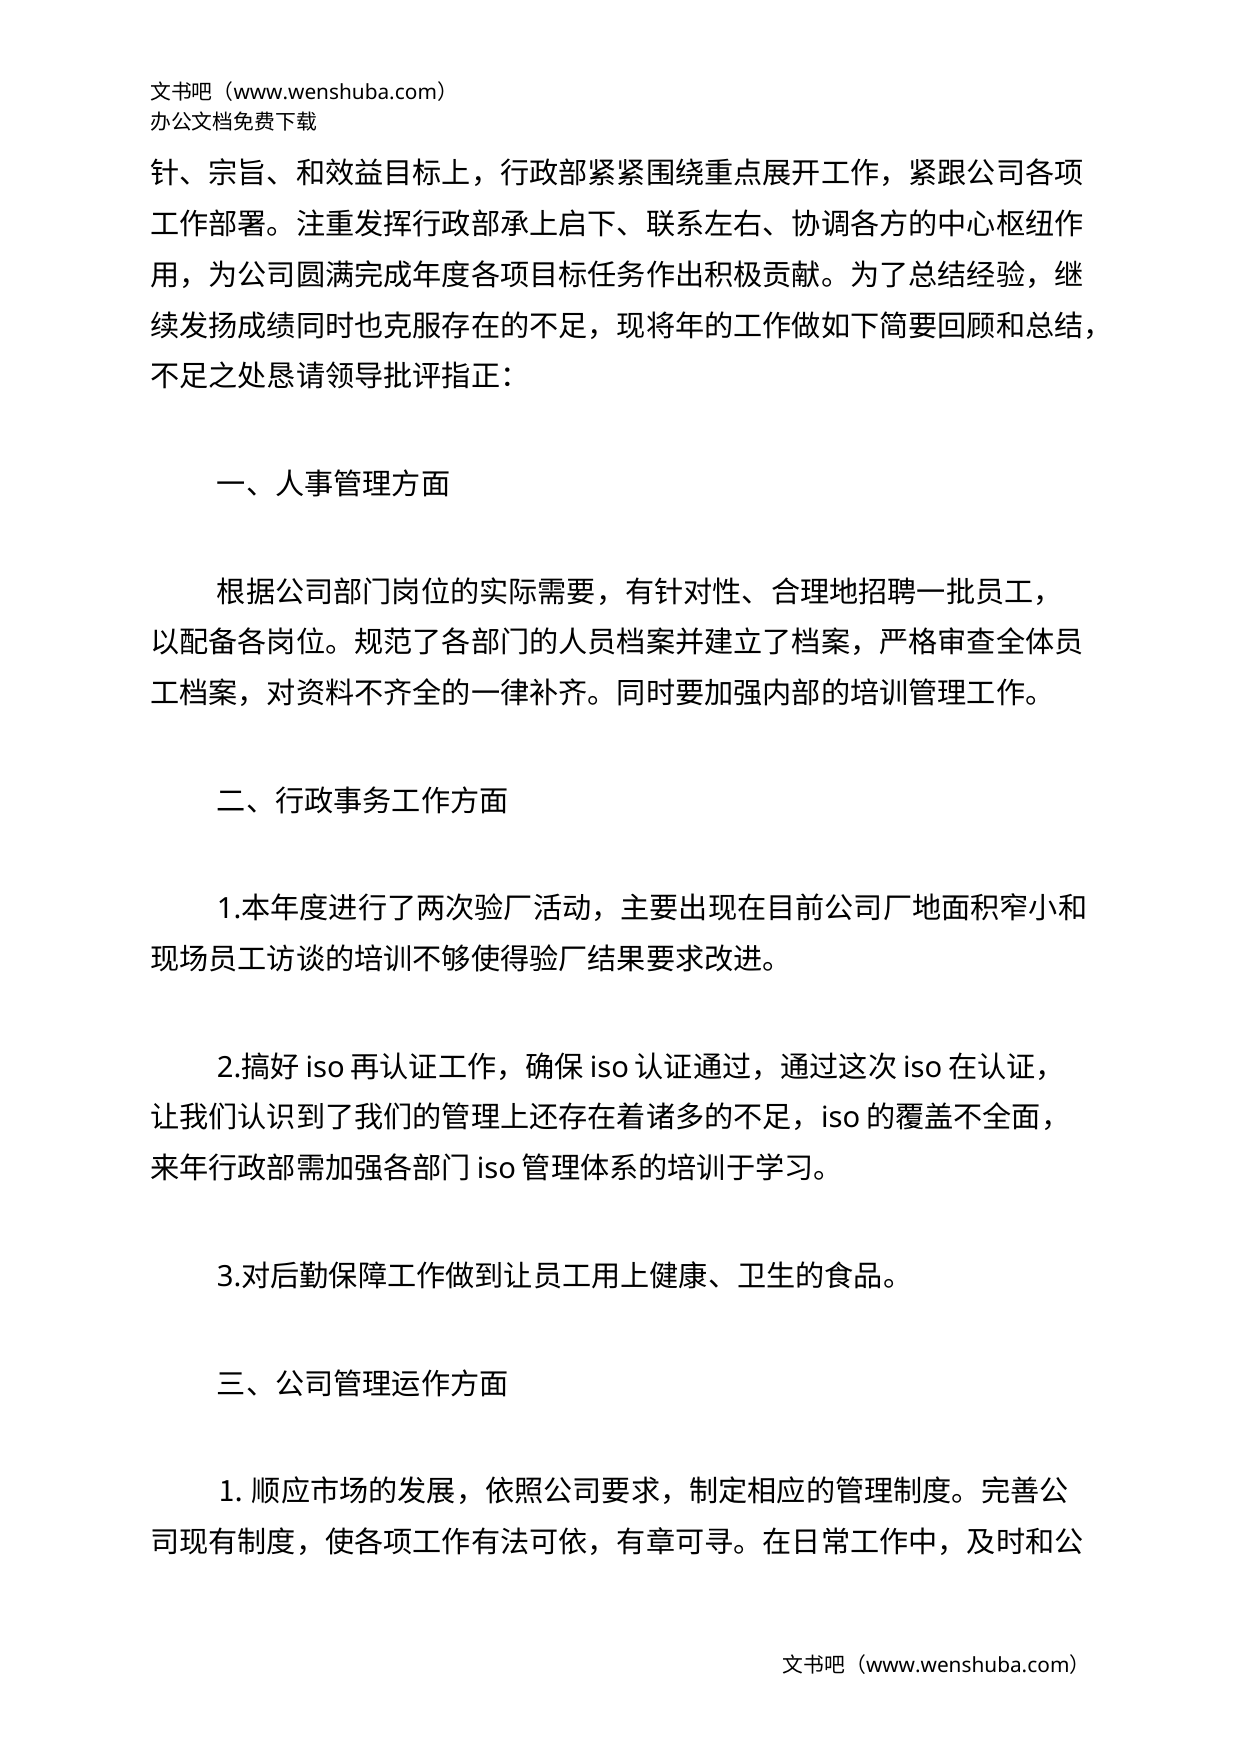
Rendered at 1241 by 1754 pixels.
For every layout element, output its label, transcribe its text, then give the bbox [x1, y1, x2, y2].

text 根据公司部门岗位的实际需要，有针对性、合理地招聘一批员工，以配备各岗位。规范了各部门的人员档案并建立了档案，严格审查全体员工档案，对资料不齐全的一律补齐。同时要加强内部的培训管理工作。 [150, 568, 1090, 712]
text 2.搞好iso再认证工作，确保iso认证通过，通过这次iso在认证，让我们认识到了我们的管理上还存在着诸多的不足，iso的覆盖不全面，来年行政部需加强各部门iso管理体系的培训于学习。 [150, 1043, 1090, 1187]
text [150, 150, 1090, 395]
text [150, 1468, 1090, 1561]
text 1.本年度进行了两次验厂活动，主要出现在目前公司厂地面积窄小和现场员工访谈的培训不够使得验厂结果要求改进。 [150, 885, 1090, 978]
text 三、公司管理运作方面 [150, 1360, 1090, 1403]
text 一、人事管理方面 [150, 461, 1090, 503]
text 3.对后勤保障工作做到让员工用上健康、卫生的食品。 [150, 1253, 1090, 1295]
text 二、行政事务工作方面 [150, 777, 1090, 819]
